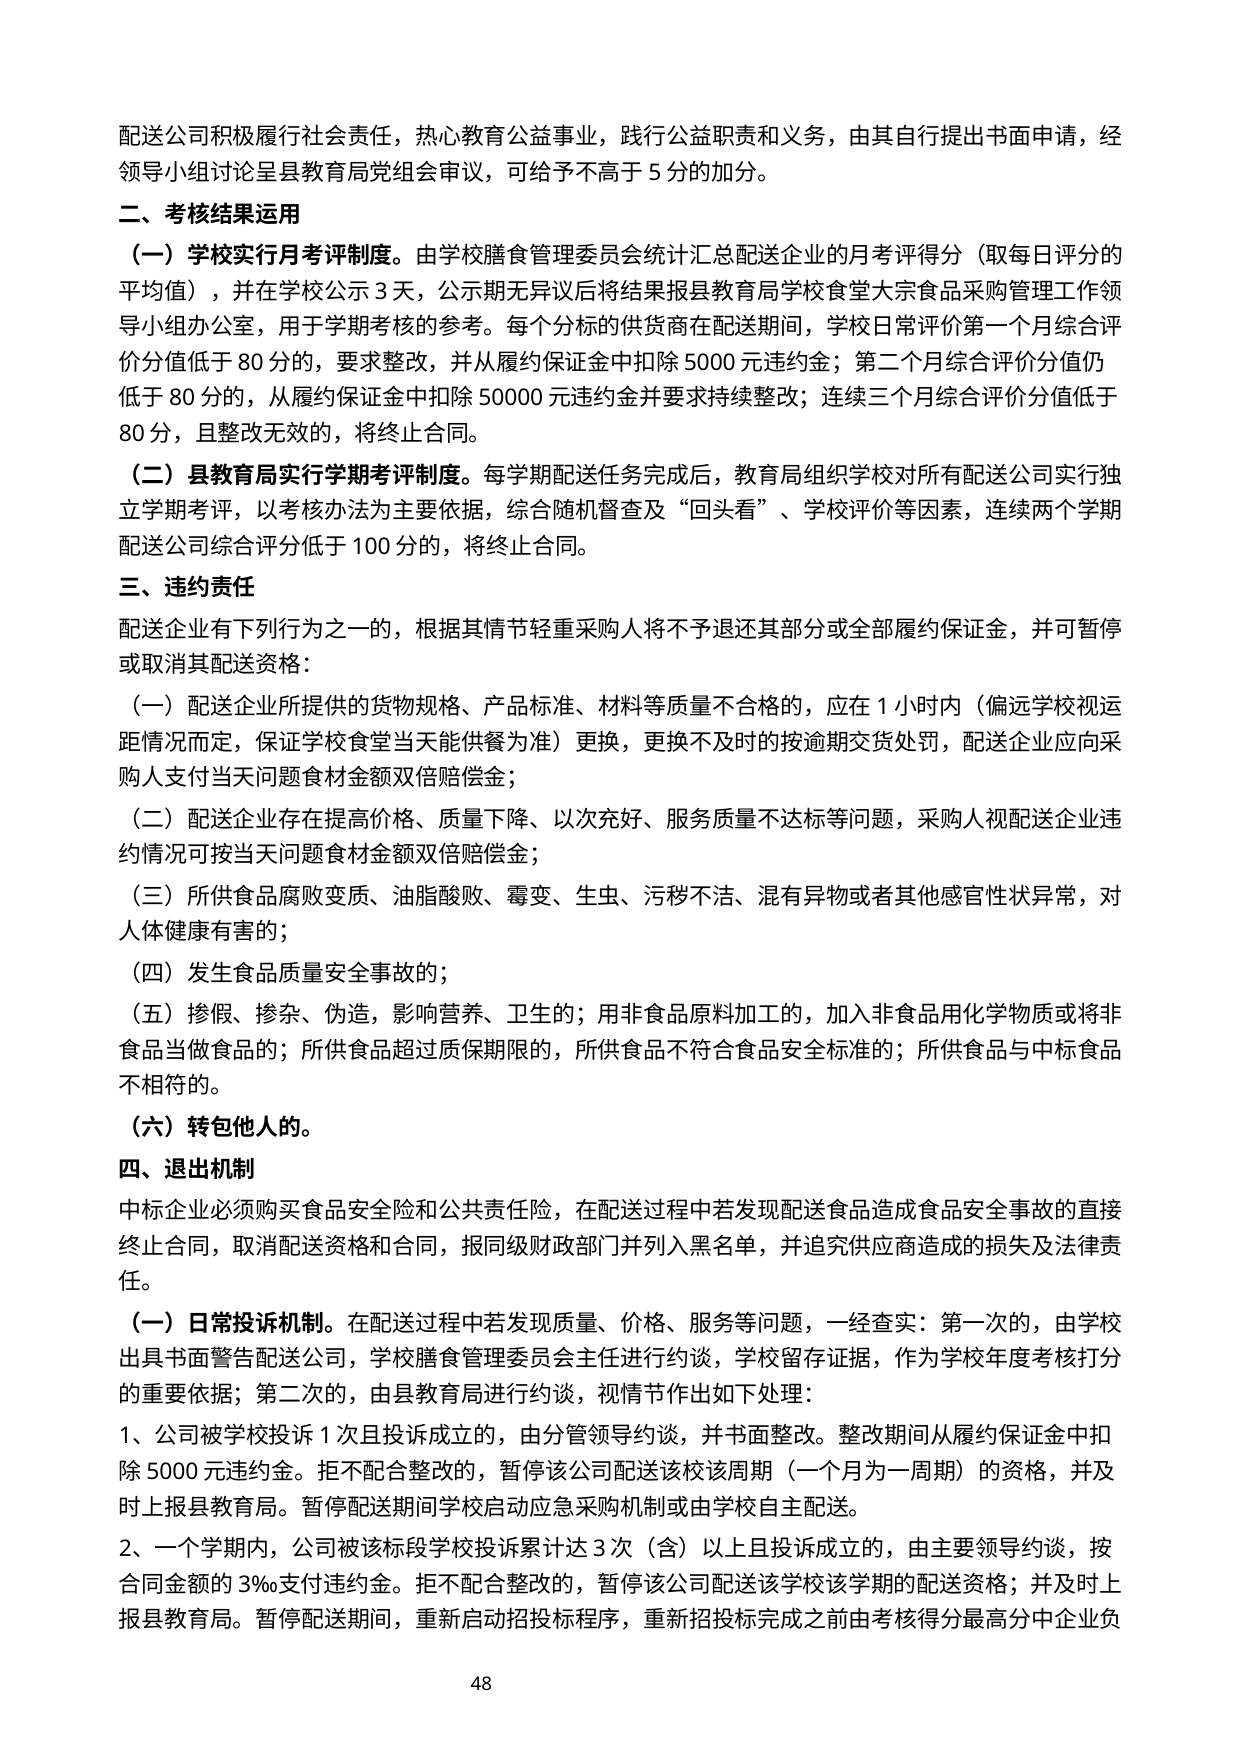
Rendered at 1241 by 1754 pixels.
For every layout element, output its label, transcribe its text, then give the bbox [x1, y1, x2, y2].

text （六）转包他人的。 [119, 1109, 1124, 1142]
text （四）发生食品质量安全事故的； [119, 955, 1124, 988]
text （五）掺假、掺杂、伪造，影响营养、卫生的；用非食品原料加工的，加入非食品用化学物质或将非食品当做食品的；所供食品超过质保期限的，所供食品不符合食品安全标准的；所供食品与中标食品不相符的。 [119, 996, 1124, 1101]
text 配送企业有下列行为之一的，根据其情节轻重采购人将不予退还其部分或全部履约保证金，并可暂停或取消其配送资格： [119, 611, 1124, 679]
text （二）配送企业存在提高价格、质量下降、以次充好、服务质量不达标等问题，采购人视配送企业违约情况可按当天问题食材金额双倍赔偿金； [119, 801, 1124, 869]
text 二、考核结果运用 [119, 195, 1124, 229]
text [119, 1530, 1124, 1634]
text （一）学校实行月考评制度。由学校膳食管理委员会统计汇总配送企业的月考评得分（取每日评分的平均值），并在学校公示3天，公示期无异议后将结果报县教育局学校食堂大宗食品采购管理工作领导小组办公室，用于学期考核的参考。每个分标的供货商在配送期间，学校日常评价第一个月综合评价分值低于80分的，要求整改，并从履约保证金中扣除5000元违约金；第二个月综合评价分值仍低于80分的，从履约保证金中扣除50000元违约金并要求持续整改；连续三个月综合评价分值低于80分，且整改无效的，将终止合同。 [119, 237, 1124, 448]
text （三）所供食品腐败变质、油脂酸败、霉变、生虫、污秽不洁、混有异物或者其他感官性状异常，对人体健康有害的； [119, 878, 1124, 946]
text （一）配送企业所提供的货物规格、产品标准、材料等质量不合格的，应在1小时内（偏远学校视运距情况而定，保证学校食堂当天能供餐为准）更换，更换不及时的按逾期交货处罚，配送企业应向采购人支付当天问题食材金额双倍赔偿金； [119, 688, 1124, 792]
text 配送公司积极履行社会责任，热心教育公益事业，践行公益职责和义务，由其自行提出书面申请，经领导小组讨论呈县教育局党组会审议，可给予不高于5分的加分。 [119, 118, 1124, 187]
text 四、退出机制 [119, 1151, 1124, 1184]
text （二）县教育局实行学期考评制度。每学期配送任务完成后，教育局组织学校对所有配送公司实行独立学期考评，以考核办法为主要依据，综合随机督查及“回头看”、学校评价等因素，连续两个学期配送公司综合评分低于100分的，将终止合同。 [119, 457, 1124, 561]
text 三、违约责任 [119, 569, 1124, 602]
text 1、公司被学校投诉1次且投诉成立的，由分管领导约谈，并书面整改。整改期间从履约保证金中扣除5000元违约金。拒不配合整改的，暂停该公司配送该校该周期（一个月为一周期）的资格，并及时上报县教育局。暂停配送期间学校启动应急采购机制或由学校自主配送。 [119, 1417, 1124, 1522]
text 中标企业必须购买食品安全险和公共责任险，在配送过程中若发现配送食品造成食品安全事故的直接终止合同，取消配送资格和合同，报同级财政部门并列入黑名单，并追究供应商造成的损失及法律责任。 [119, 1192, 1124, 1296]
text （一）日常投诉机制。在配送过程中若发现质量、价格、服务等问题，一经查实：第一次的，由学校出具书面警告配送公司，学校膳食管理委员会主任进行约谈，学校留存证据，作为学校年度考核打分的重要依据；第二次的，由县教育局进行约谈，视情节作出如下处理： [119, 1305, 1124, 1409]
